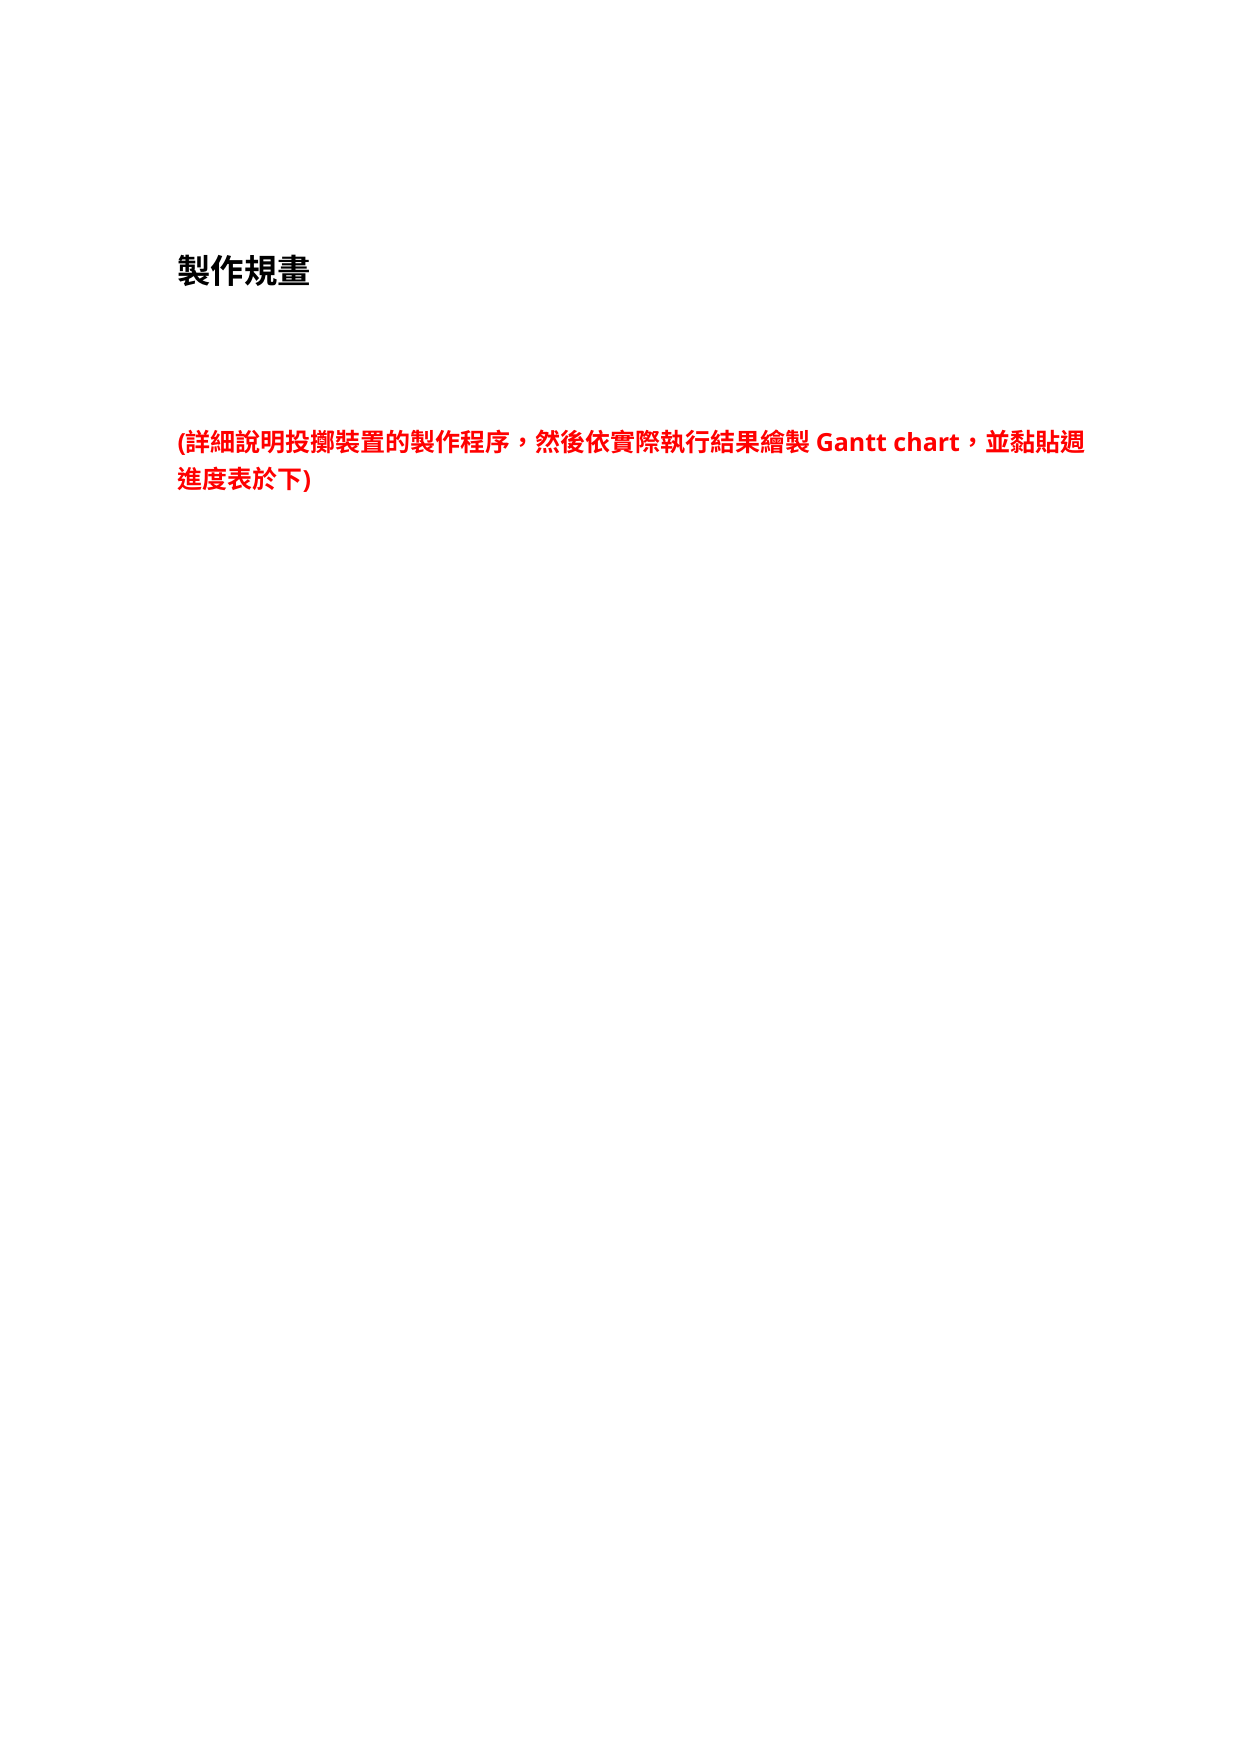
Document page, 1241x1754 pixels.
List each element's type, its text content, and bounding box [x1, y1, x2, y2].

text (詳細說明投擲裝置的製作程序，然後依實際執行結果繪製Gantt chart，並黏貼週進度表於下) [177, 422, 1092, 497]
subtitle 製作規畫 [177, 231, 1092, 306]
